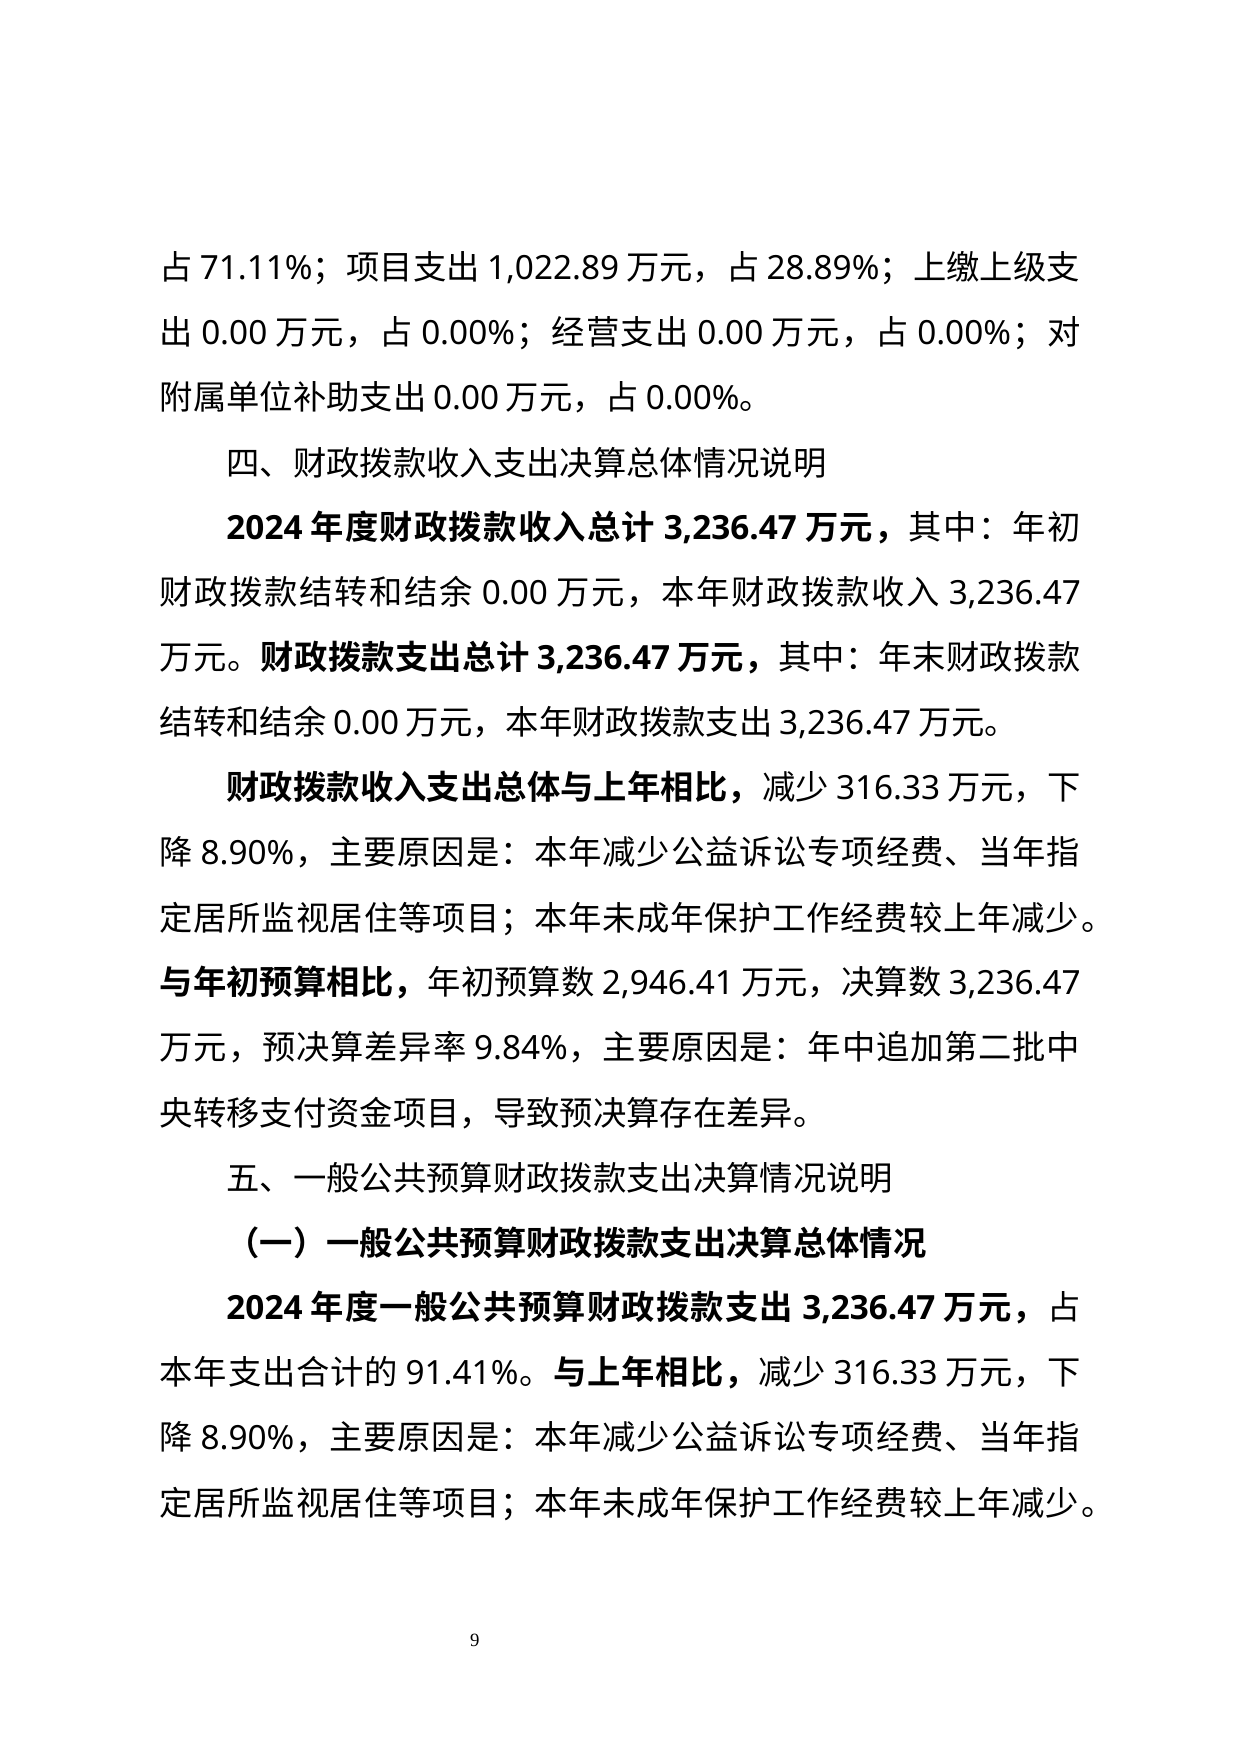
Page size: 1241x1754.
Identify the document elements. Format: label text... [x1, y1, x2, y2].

text （一）一般公共预算财政拨款支出决算总体情况 [159, 1208, 1081, 1273]
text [159, 1273, 1081, 1533]
text 五、一般公共预算财政拨款支出决算情况说明 [159, 1143, 1081, 1208]
text 财政拨款收入支出总体与上年相比，减少316.33万元，下降8.90%，主要原因是：本年减少公益诉讼专项经费、当年指定居所监视居住等项目；本年未成年保护工作经费较上年减少。与年初预算相比，年初预算数2,946.41万元，决算数3,236.47万元，预决算差异率9.84%，主要原因是：年中追加第二批中央转移支付资金项目，导致预决算存在差异。 [159, 753, 1081, 1143]
text 四、财政拨款收入支出决算总体情况说明 [159, 428, 1081, 493]
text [159, 233, 1081, 428]
text 2024年度财政拨款收入总计3,236.47万元，其中：年初财政拨款结转和结余0.00万元，本年财政拨款收入3,236.47万元。财政拨款支出总计3,236.47万元，其中：年末财政拨款结转和结余0.00万元，本年财政拨款支出3,236.47万元。 [159, 493, 1081, 753]
